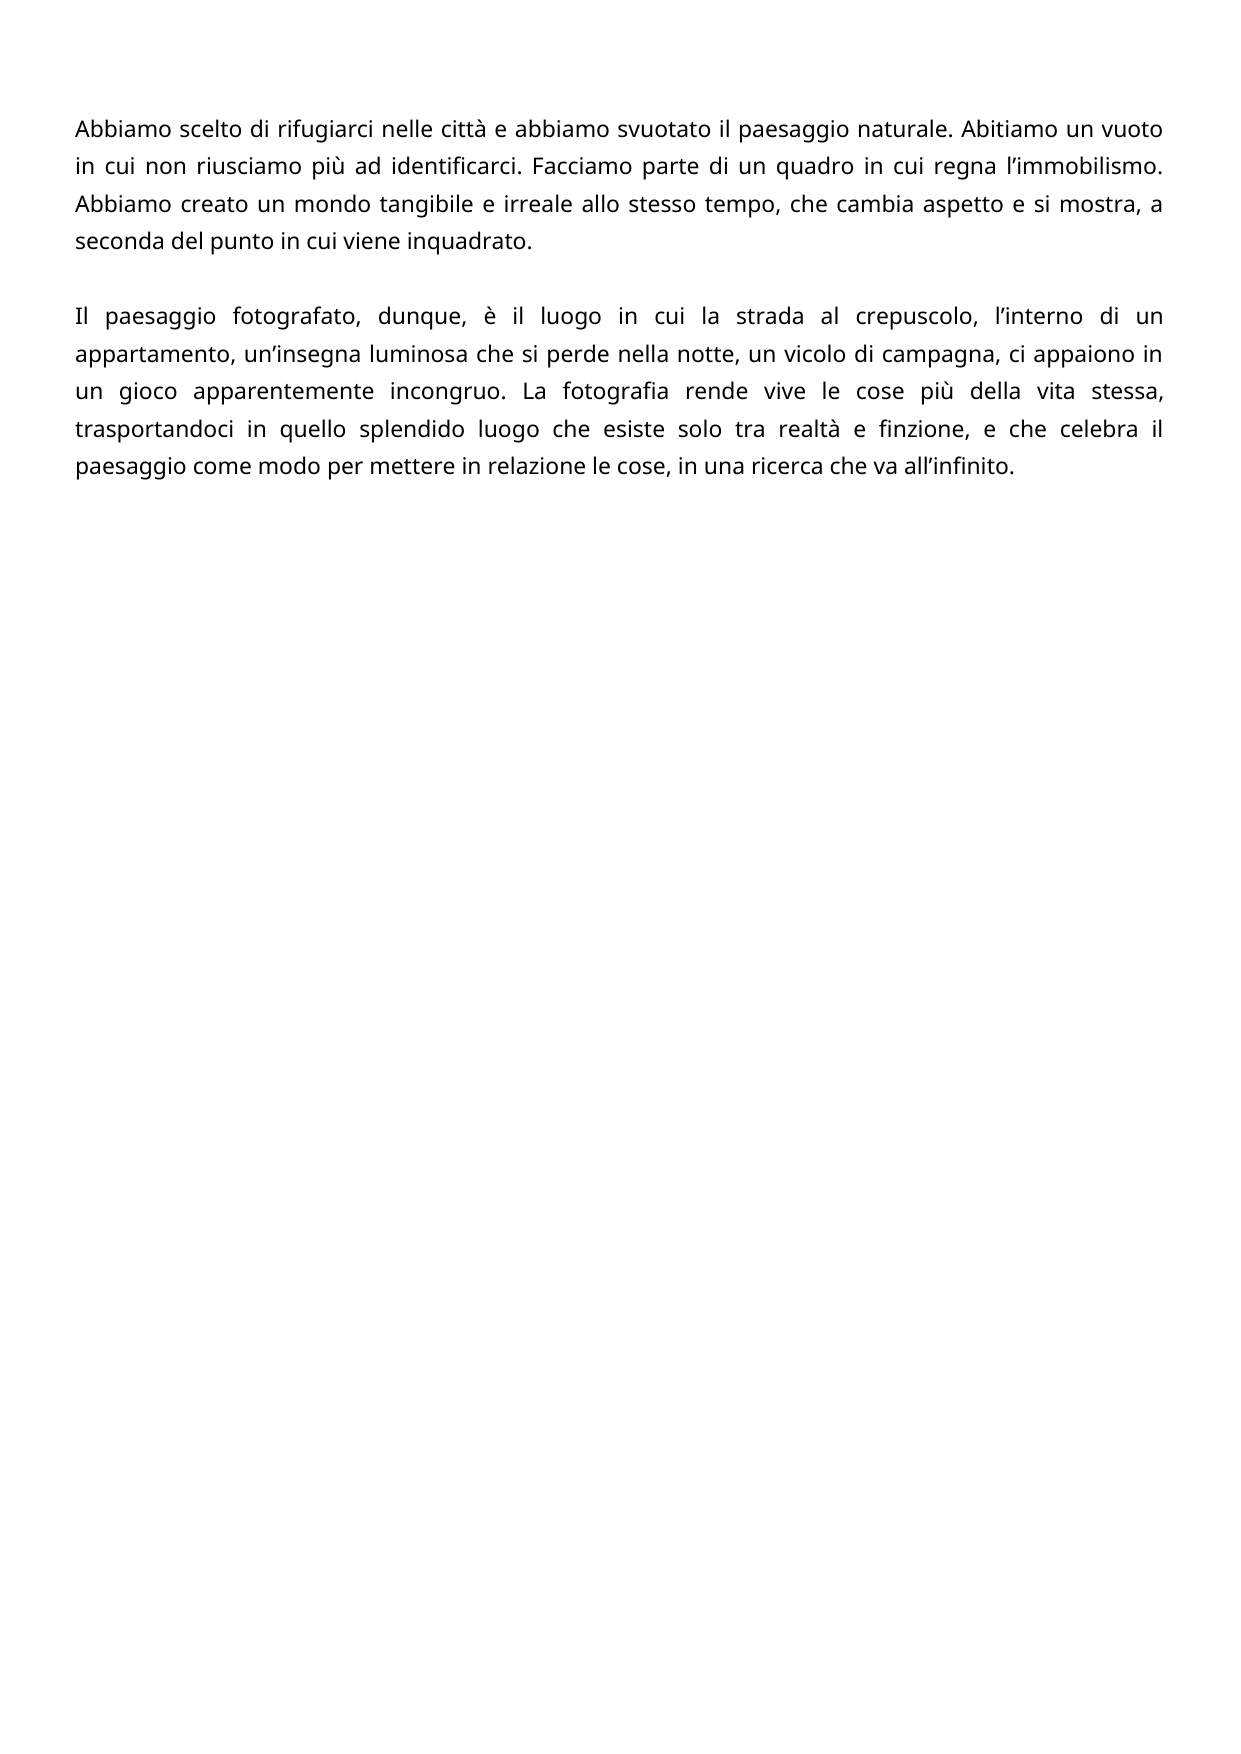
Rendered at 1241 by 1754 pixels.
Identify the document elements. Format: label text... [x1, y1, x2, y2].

text Abbiamo scelto di rifugiarci nelle città e abbiamo svuotato il paesaggio naturale. Abitiamo un vuoto in cui non riusciamo più ad identificarci. Facciamo parte di un quadro in cui regna l’immobilismo. Abbiamo creato un mondo tangibile e irreale allo stesso tempo, che cambia aspetto e si mostra, a seconda del punto in cui viene inquadrato. [75, 112, 1165, 256]
text Il paesaggio fotografato, dunque, è il luogo in cui la strada al crepuscolo, l’interno di un appartamento, un’insegna luminosa che si perde nella notte, un vicolo di campagna, ci appaiono in un gioco apparentemente incongruo. La fotografia rende vive le cose più della vita stessa, trasportandoci in quello splendido luogo che esiste solo tra realtà e finzione, e che celebra il paesaggio come modo per mettere in relazione le cose, in una ricerca che va all’infinito. [75, 300, 1165, 481]
